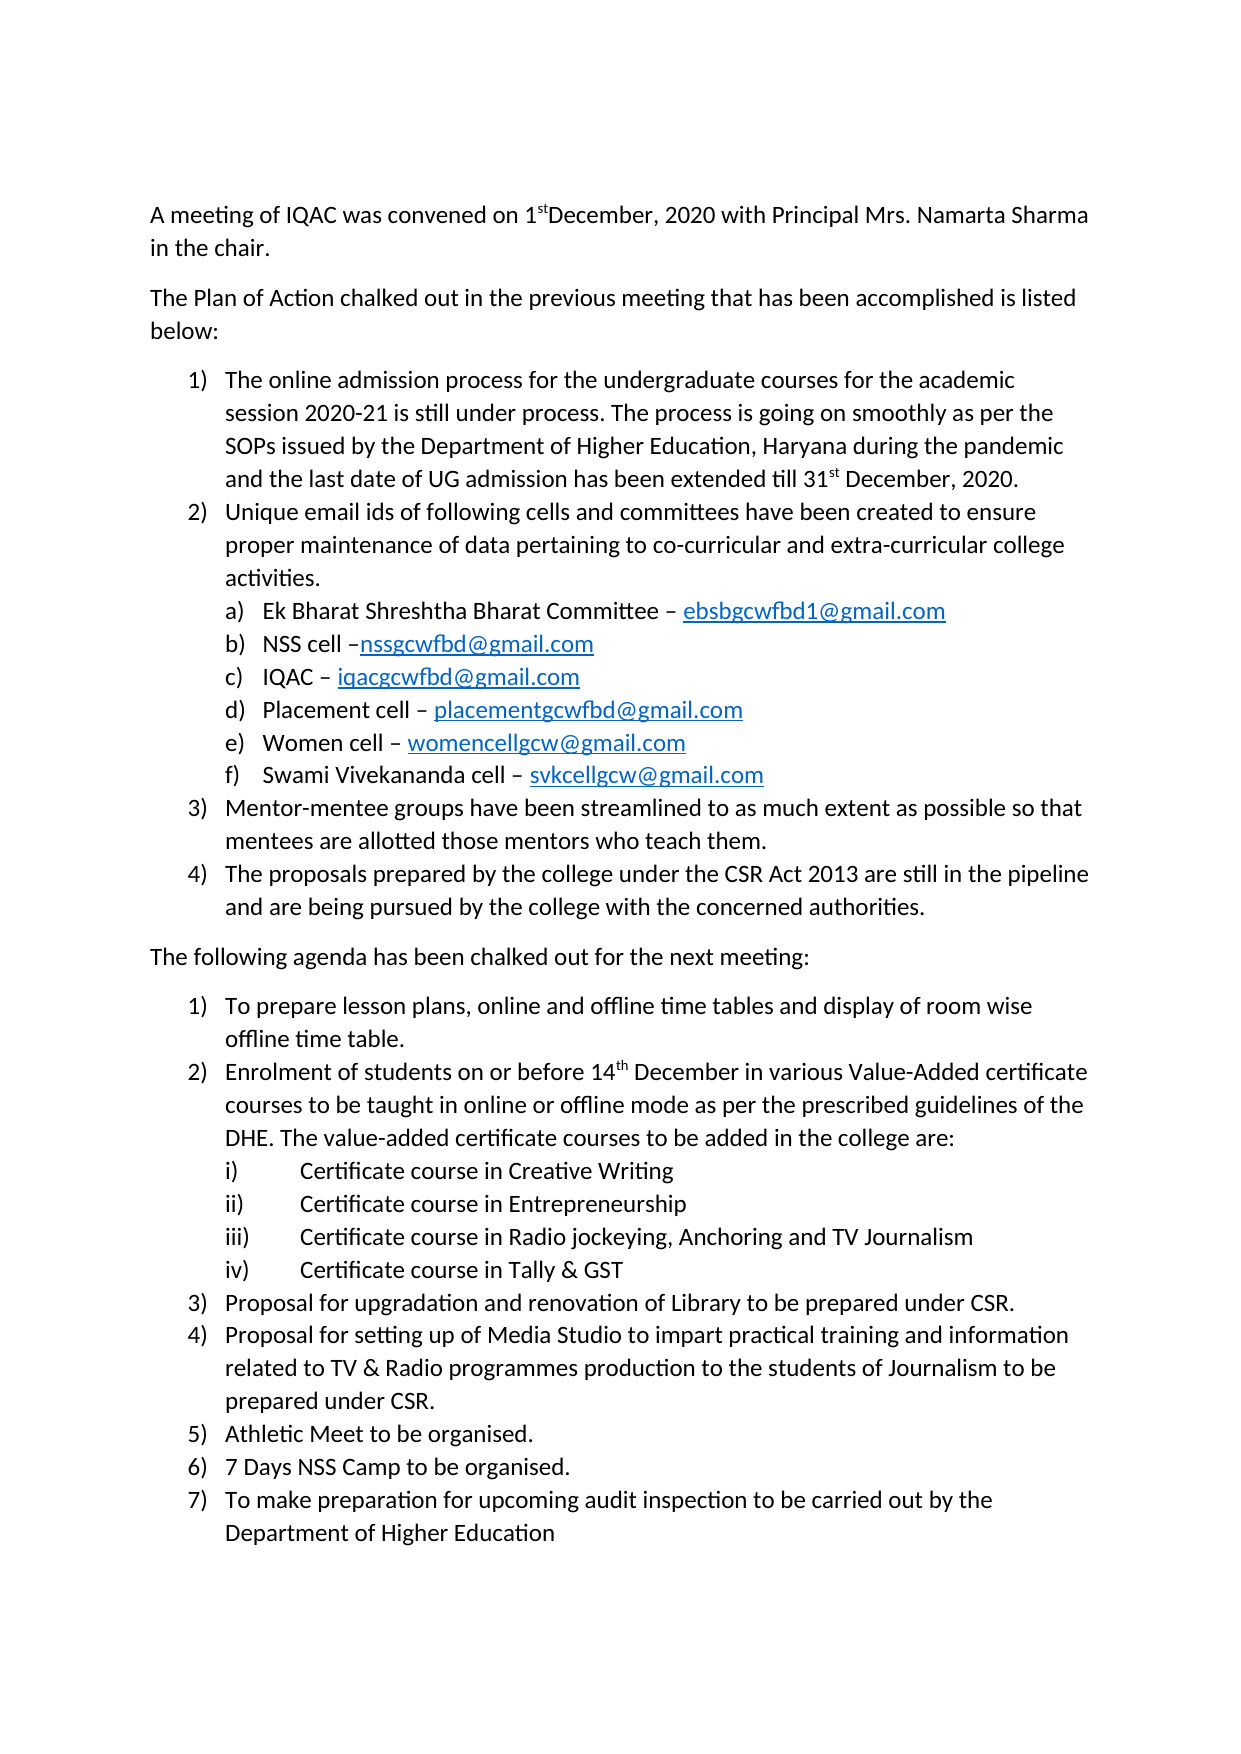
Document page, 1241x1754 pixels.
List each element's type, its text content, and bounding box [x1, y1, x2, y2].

list Certificate course in Tally & GST [225, 1254, 1090, 1284]
list Women cell – womencellgcw@gmail.com [225, 727, 1090, 757]
list To prepare lesson plans, online and offline time tables and display of room wise offline time table. [187, 990, 1090, 1054]
list Unique email ids of following cells and committees have been created to ensure proper maintenance of data pertaining to co-curricular and extra-curricular college activities. [187, 496, 1090, 593]
list Proposal for setting up of Media Studio to impart practical training and information related to TV & Radio programmes production to the students of Journalism to be prepared under CSR. [187, 1319, 1090, 1416]
list NSS cell –nssgcwfbd@gmail.com [225, 628, 1090, 658]
list Certificate course in Entrepreneurship [225, 1188, 1090, 1218]
list IQAC – iqacgcwfbd@gmail.com [225, 661, 1090, 691]
list The proposals prepared by the college under the CSR Act 2013 are still in the pipeline and are being pursued by the college with the concerned authorities. [187, 858, 1090, 922]
list Placement cell – placementgcwfbd@gmail.com [225, 694, 1090, 724]
list Swami Vivekananda cell – svkcellgcw@gmail.com [225, 759, 1090, 790]
list Proposal for upgradation and renovation of Library to be prepared under CSR. [187, 1287, 1090, 1317]
list Ek Bharat Shreshtha Bharat Committee – ebsbgcwfbd1@gmail.com [225, 595, 1090, 626]
list Certificate course in Radio jockeying, Anchoring and TV Journalism [225, 1221, 1090, 1251]
list 7 Days NSS Camp to be organised. [187, 1451, 1090, 1482]
list The online admission process for the undergraduate courses for the academic session 2020-21 is still under process. The process is going on smoothly as per the SOPs issued by the Department of Higher Education, Haryana during the pandemic and the last date of UG admission has been extended till 31st December, 2020. [187, 364, 1090, 494]
list Enrolment of students on or before 14th December in various Value-Added certificate courses to be taught in online or offline mode as per the prescribed guidelines of the DHE. The value-added certificate courses to be added in the college are: [187, 1056, 1090, 1153]
list To make preparation for upcoming audit inspection to be carried out by the Department of Higher Education [187, 1484, 1090, 1548]
text The following agenda has been chalked out for the next meeting: [150, 941, 1090, 971]
list Athletic Meet to be organised. [187, 1418, 1090, 1449]
list Certificate course in Creative Writing [225, 1155, 1090, 1186]
text The Plan of Action chalked out in the previous meeting that has been accomplished is listed below: [150, 282, 1090, 346]
list Mentor-mentee groups have been streamlined to as much extent as possible so that mentees are allotted those mentors who teach them. [187, 792, 1090, 856]
text A meeting of IQAC was convened on 1stDecember, 2020 with Principal Mrs. Namarta Sharma in the chair. [150, 199, 1090, 263]
